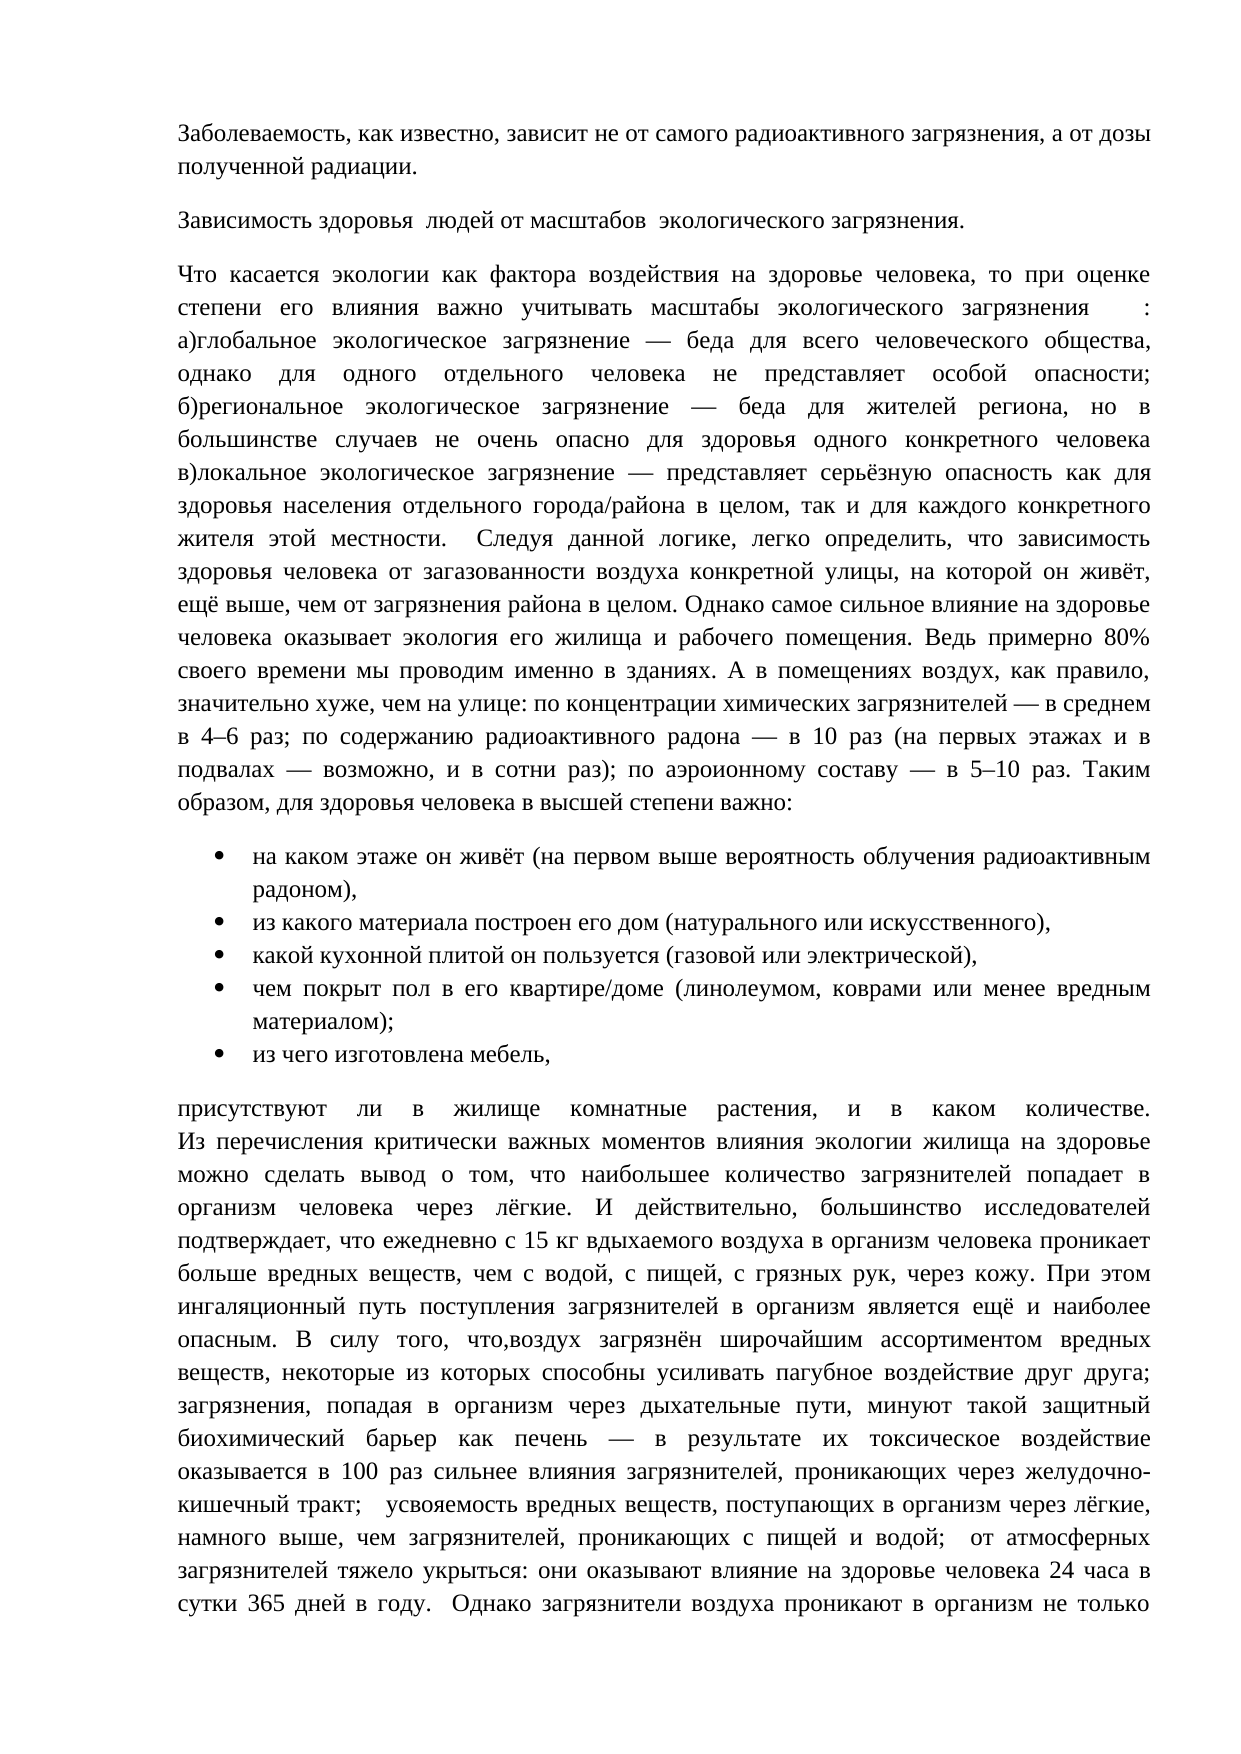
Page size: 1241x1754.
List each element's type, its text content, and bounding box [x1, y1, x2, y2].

text Зависимость здоровья людей от масштабов экологического загрязнения. [177, 205, 1152, 234]
list какой кухонной плитой он пользуется (газовой или электрической), [215, 940, 1152, 969]
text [177, 1093, 1152, 1617]
list из чего изготовлена мебель, [215, 1039, 1152, 1068]
list на каком этаже он живёт (на первом выше вероятность облучения радиоактивным радоном), [215, 841, 1152, 903]
list чем покрыт пол в его квартире/доме (линолеумом, коврами или менее вредным материалом); [215, 973, 1152, 1035]
text Что касается экологии как фактора воздействия на здоровье человека, то при оценке степени его влияния важно учитывать масштабы экологического загрязнения : а)глобальное экологическое загрязнение — беда для всего человеческого общества, однако для одного отдельного человека не представляет особой опасности; б)региональное экологическое загрязнение — беда для жителей региона, но в большинстве случаев не очень опасно для здоровья одного конкретного человека в)локальное экологическое загрязнение — представляет серьёзную опасность как для здоровья населения отдельного города/района в целом, так и для каждого конкретного жителя этой местности. Следуя данной логике, легко определить, что зависимость здоровья человека от загазованности воздуха конкретной улицы, на которой он живёт, ещё выше, чем от загрязнения района в целом. Однако самое сильное влияние на здоровье человека оказывает экология его жилища и рабочего помещения. Ведь примерно 80% своего времени мы проводим именно в зданиях. А в помещениях воздух, как правило, значительно хуже, чем на улице: по концентрации химических загрязнителей — в среднем в 4–6 раз; по содержанию радиоактивного радона — в 10 раз (на первых этажах и в подвалах — возможно, и в сотни раз); по аэроионному составу — в 5–10 раз. Таким образом, для здоровья человека в высшей степени важно: [177, 259, 1152, 816]
list из какого материала построен его дом (натурального или искусственного), [215, 907, 1152, 936]
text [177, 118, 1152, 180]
